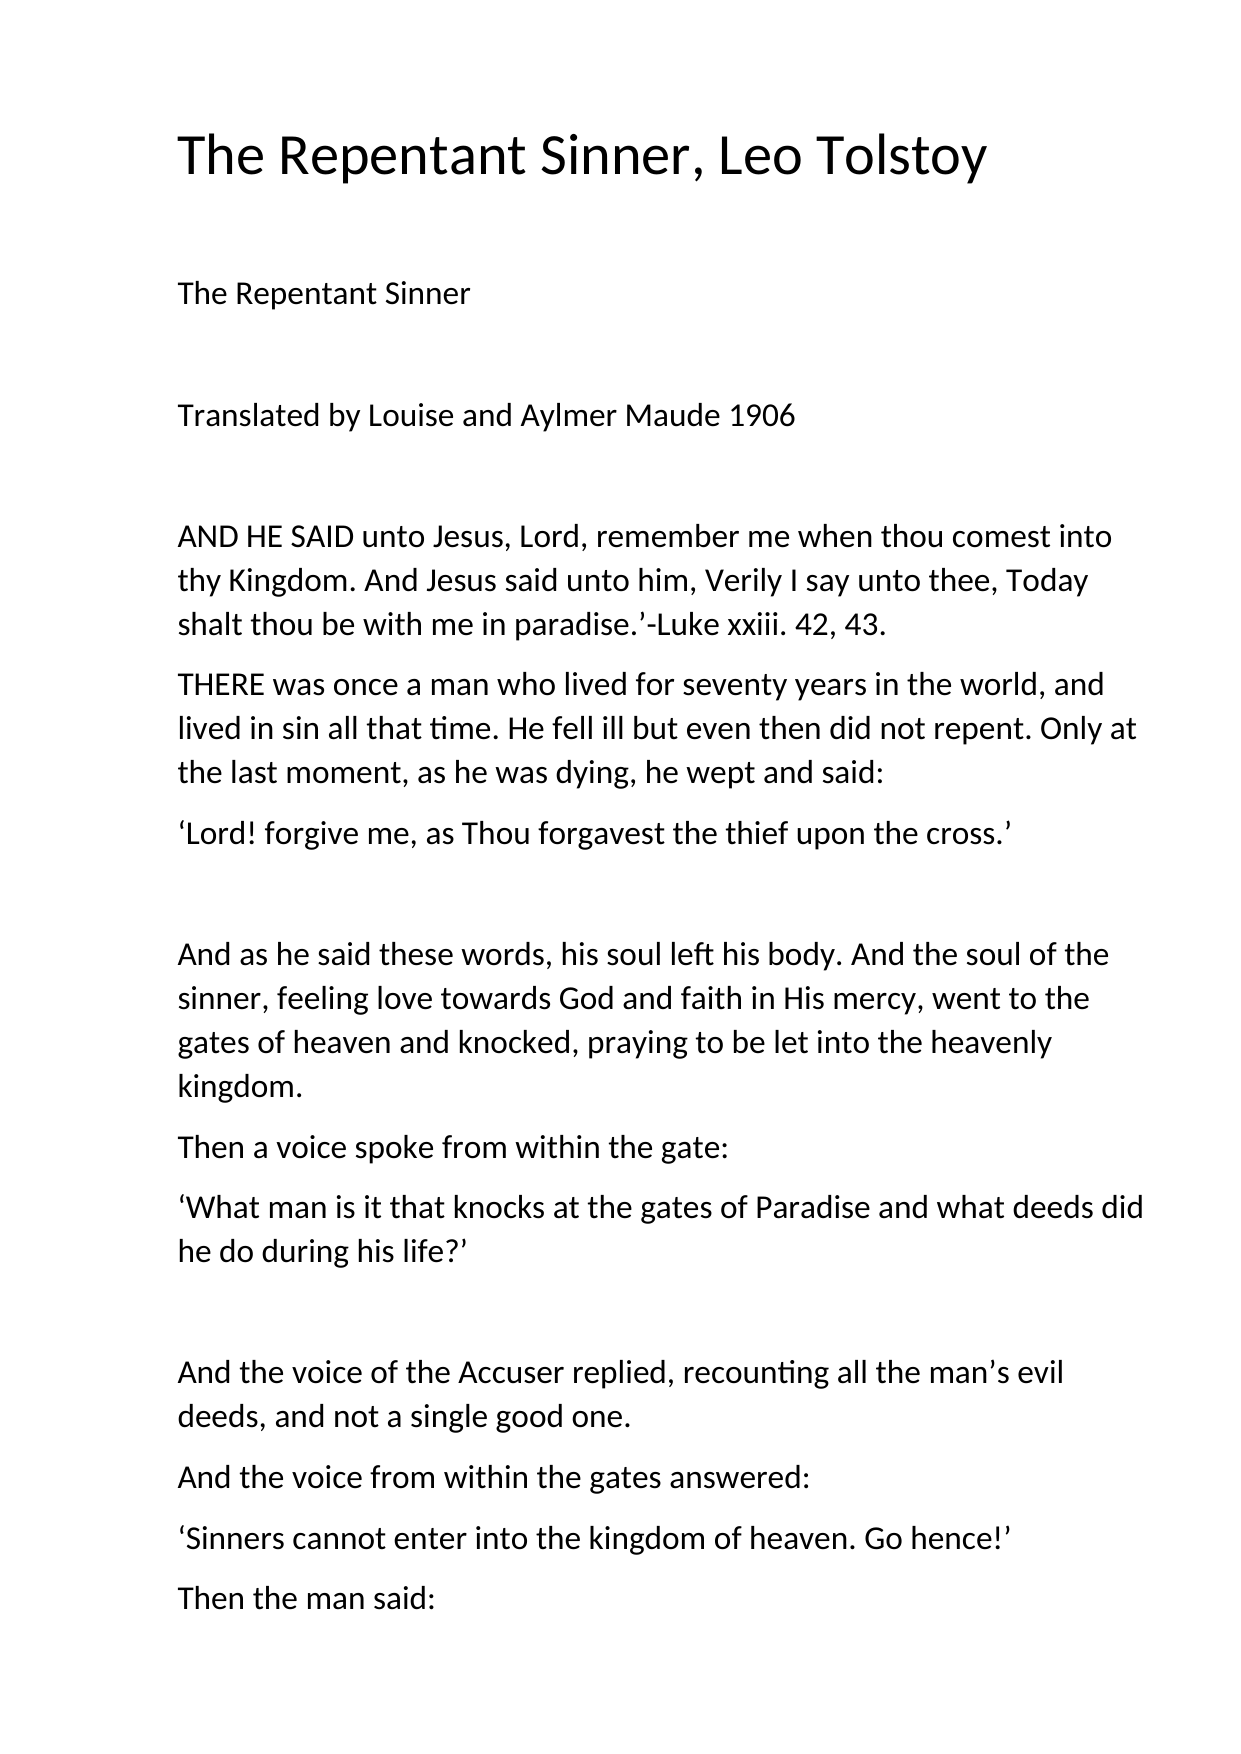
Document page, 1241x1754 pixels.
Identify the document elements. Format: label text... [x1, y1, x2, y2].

text ‘Lord! forgive me, as Thou forgavest the thief upon the cross.’ [177, 812, 1152, 853]
text THERE was once a man who lived for seventy years in the world, and lived in sin all that time. He fell ill but even then did not repent. Only at the last moment, as he was dying, he wept and said: [177, 663, 1152, 792]
text Then a voice spoke from within the gate: [177, 1126, 1152, 1166]
text And the voice of the Accuser replied, recounting all the man’s evil deeds, and not a single good one. [177, 1351, 1152, 1436]
text ‘What man is it that knocks at the gates of Paradise and what deeds did he do during his life?’ [177, 1186, 1152, 1271]
text The Repentant Sinner, Leo Tolstoy [177, 118, 1152, 189]
text ‘Sinners cannot enter into the kingdom of heaven. Go hence!’ [177, 1517, 1152, 1557]
text The Repentant Sinner [177, 272, 1152, 313]
text Then the man said: [177, 1577, 1152, 1618]
text And as he said these words, his soul left his body. And the soul of the sinner, feeling love towards God and faith in His mercy, went to the gates of heaven and knocked, praying to be let into the heavenly kingdom. [177, 933, 1152, 1106]
text Translated by Louise and Aylmer Maude 1906 [177, 393, 1152, 434]
text AND HE SAID unto Jesus, Lord, remember me when thou comest into thy Kingdom. And Jesus said unto him, Verily I say unto thee, Today shalt thou be with me in paradise.’-Luke xxiii. 42, 43. [177, 515, 1152, 643]
text And the voice from within the gates answered: [177, 1456, 1152, 1497]
